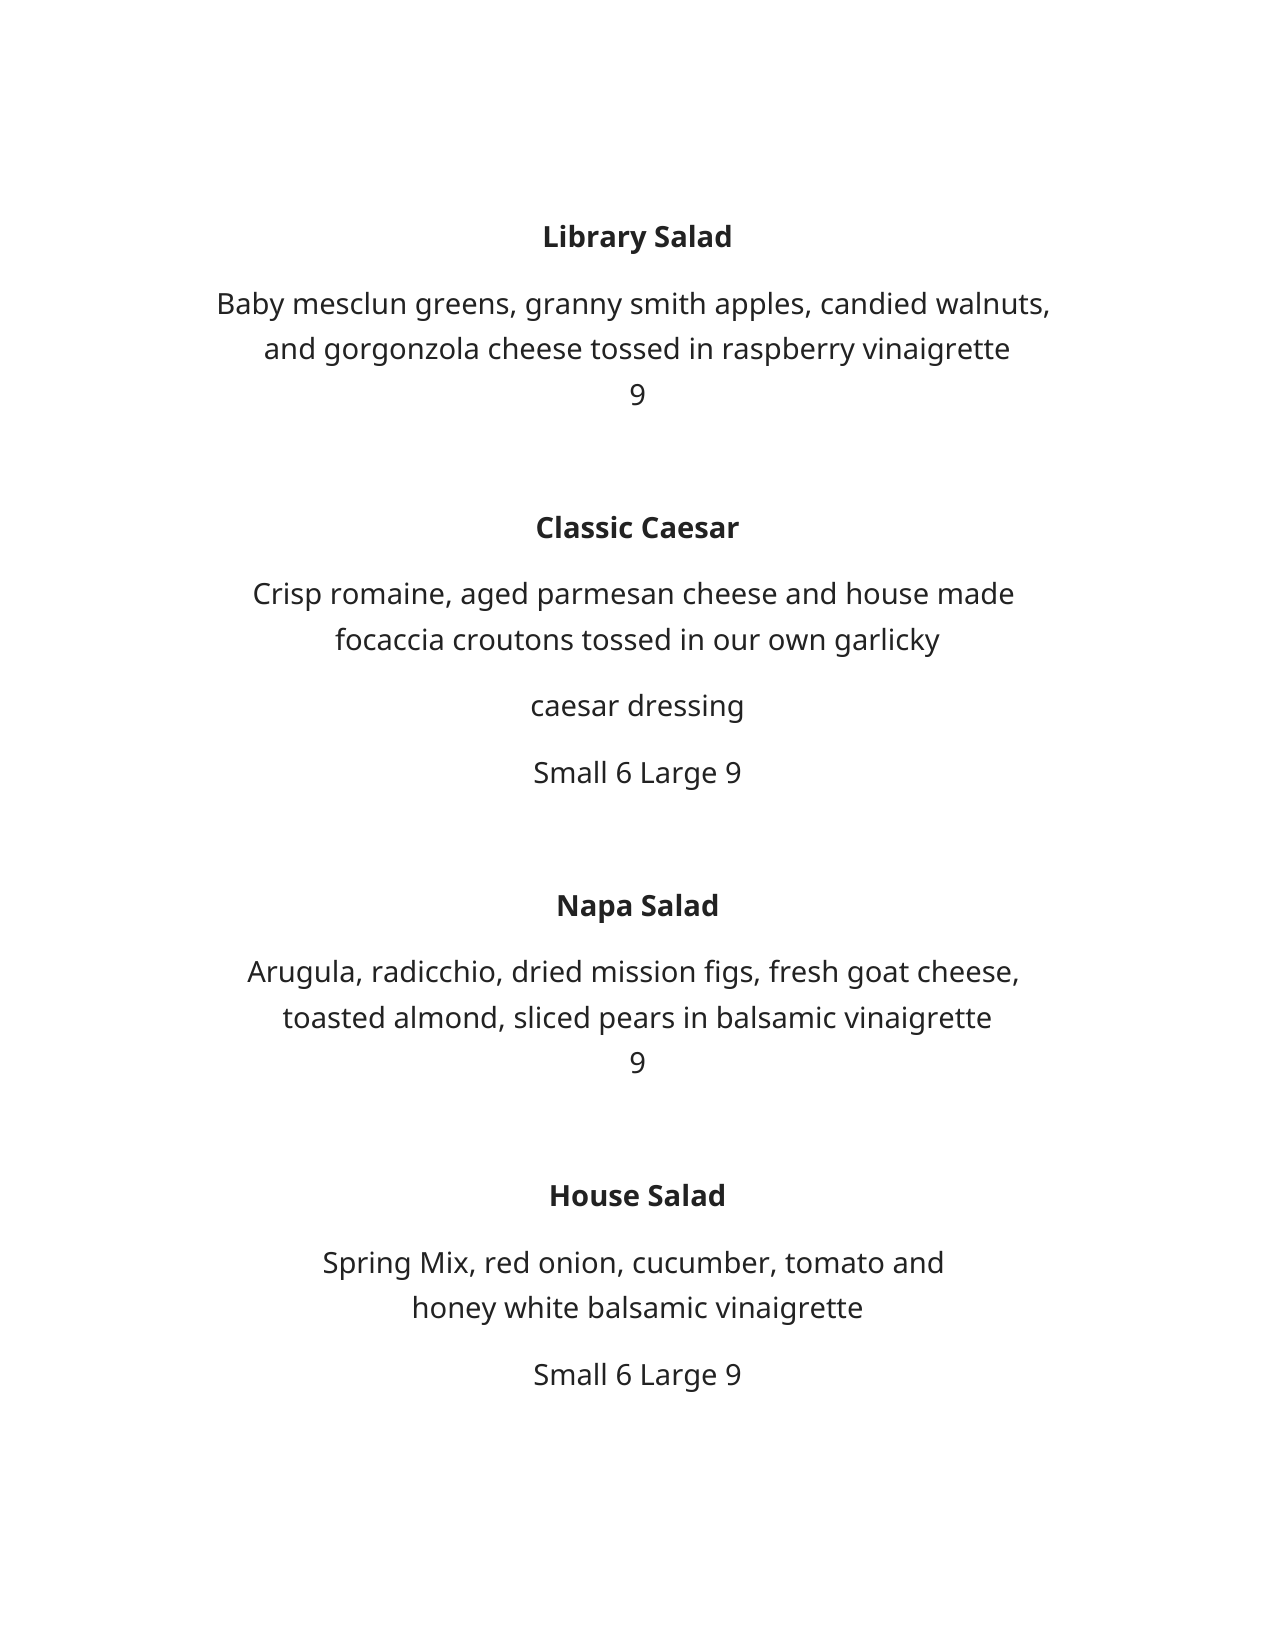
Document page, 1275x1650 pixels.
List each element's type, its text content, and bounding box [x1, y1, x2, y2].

text Crisp romaine, aged parmesan cheese and house made focaccia croutons tossed in our own garlicky [150, 573, 1125, 659]
text Arugula, radicchio, dried mission figs, fresh goat cheese, toasted almond, sliced pears in balsamic vinaigrette 9 [150, 951, 1125, 1082]
text House Salad [150, 1176, 1125, 1215]
text Small 6 Large 9 [150, 752, 1125, 792]
text caesar dressing [150, 686, 1125, 725]
text Small 6 Large 9 [150, 1354, 1125, 1394]
text Napa Salad [150, 885, 1125, 925]
text Classic Caesar [150, 507, 1125, 547]
text Baby mesclun greens, granny smith apples, candied walnuts, and gorgonzola cheese tossed in raspberry vinaigrette 9 [150, 283, 1125, 414]
text Library Salad [150, 216, 1125, 256]
text Spring Mix, red onion, cucumber, tomato and honey white balsamic vinaigrette [150, 1242, 1125, 1327]
